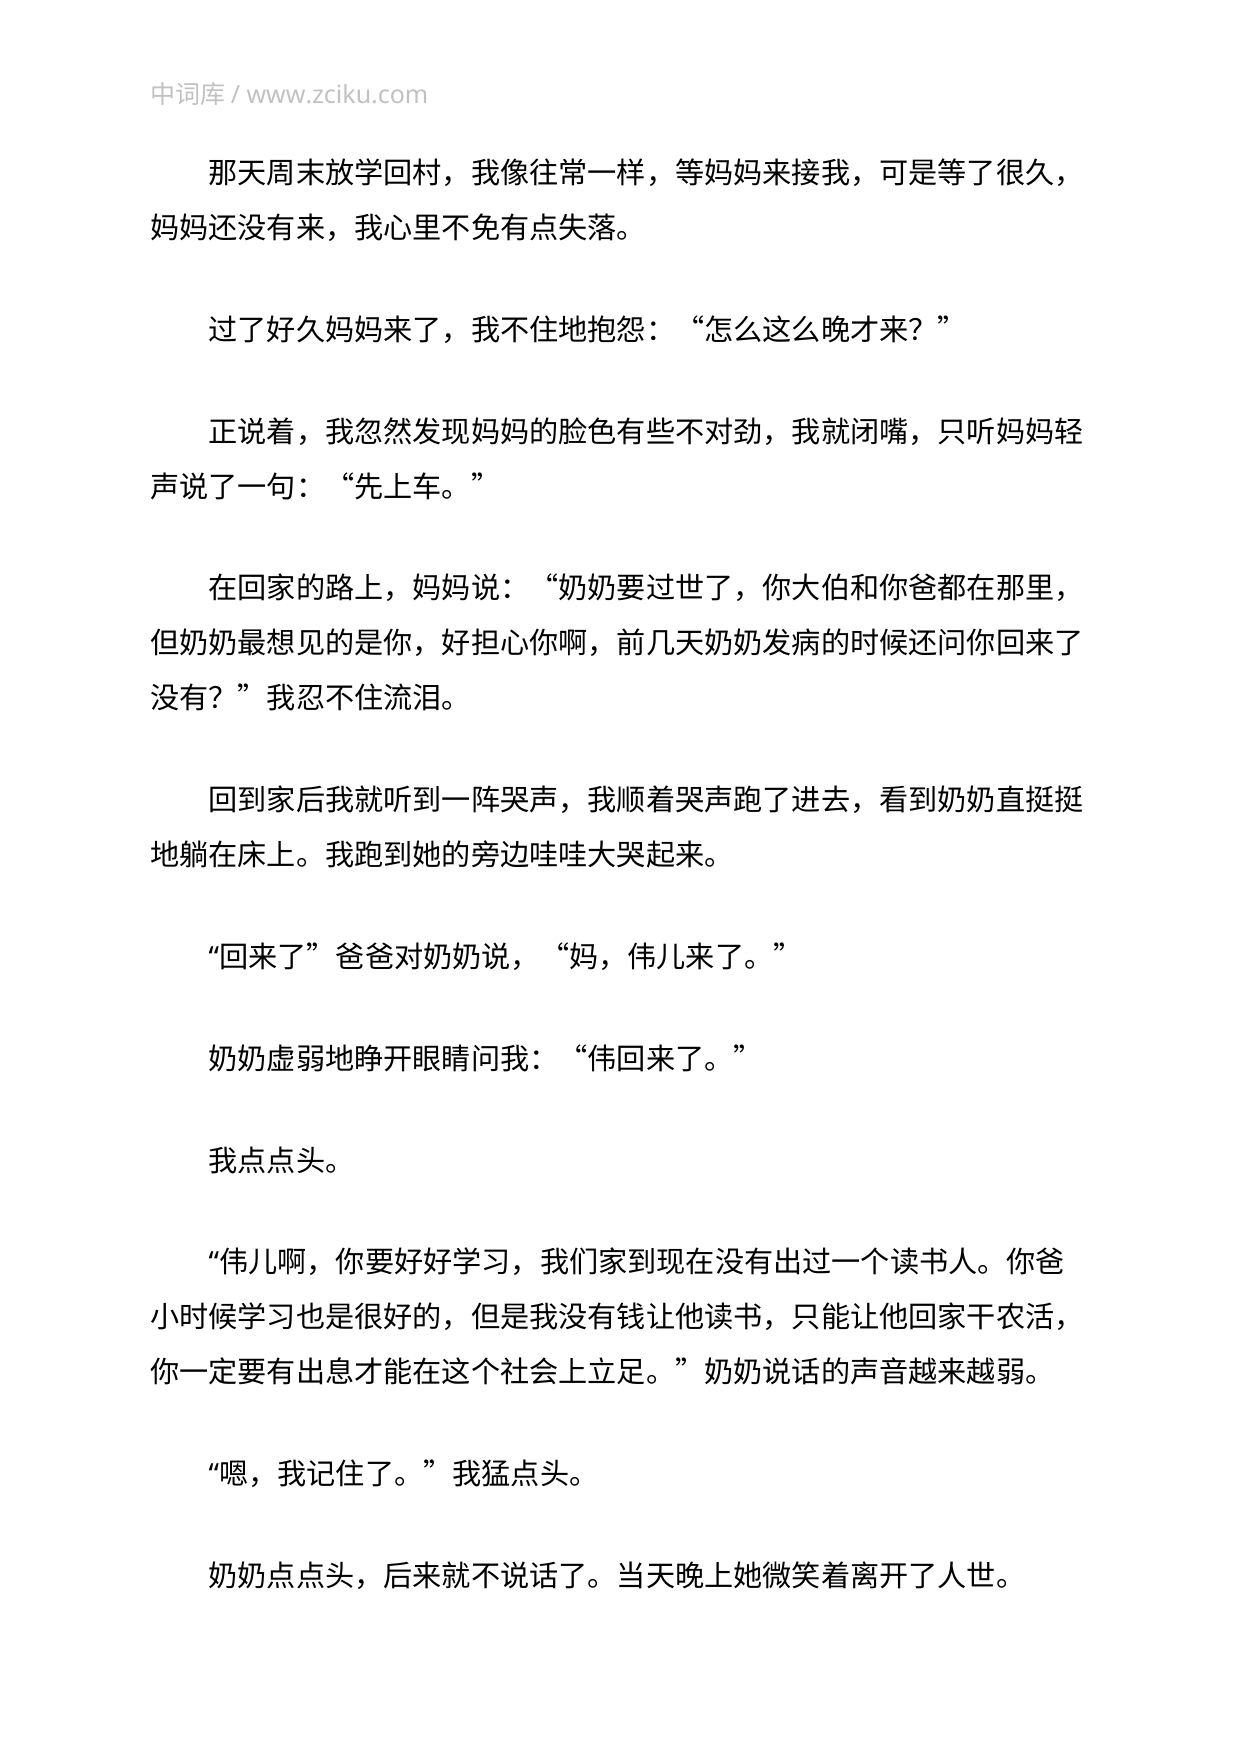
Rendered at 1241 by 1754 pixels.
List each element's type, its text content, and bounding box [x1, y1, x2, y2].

text 那天周末放学回村，我像往常一样，等妈妈来接我，可是等了很久，妈妈还没有来，我心里不免有点失落。 [150, 150, 1090, 247]
text 正说着，我忽然发现妈妈的脸色有些不对劲，我就闭嘴，只听妈妈轻声说了一句：“先上车。” [150, 408, 1090, 506]
text “伟儿啊，你要好好学习，我们家到现在没有出过一个读书人。你爸小时候学习也是很好的，但是我没有钱让他读书，只能让他回家干农活，你一定要有出息才能在这个社会上立足。”奶奶说话的声音越来越弱。 [150, 1239, 1090, 1391]
text 回到家后我就听到一阵哭声，我顺着哭声跑了进去，看到奶奶直挺挺地躺在床上。我跑到她的旁边哇哇大哭起来。 [150, 777, 1090, 874]
text 在回家的路上，妈妈说：“奶奶要过世了，你大伯和你爸都在那里，但奶奶最想见的是你，好担心你啊，前几天奶奶发病的时候还问你回来了没有？”我忍不住流泪。 [150, 565, 1090, 717]
text 过了好久妈妈来了，我不住地抱怨：“怎么这么晚才来？” [150, 307, 1090, 349]
text “嗯，我记住了。”我猛点头。 [150, 1451, 1090, 1493]
text 我点点头。 [150, 1137, 1090, 1179]
text “回来了”爸爸对奶奶说，“妈，伟儿来了。” [150, 933, 1090, 976]
text 奶奶点点头，后来就不说话了。当天晚上她微笑着离开了人世。 [150, 1552, 1090, 1595]
text 奶奶虚弱地睁开眼睛问我：“伟回来了。” [150, 1035, 1090, 1078]
